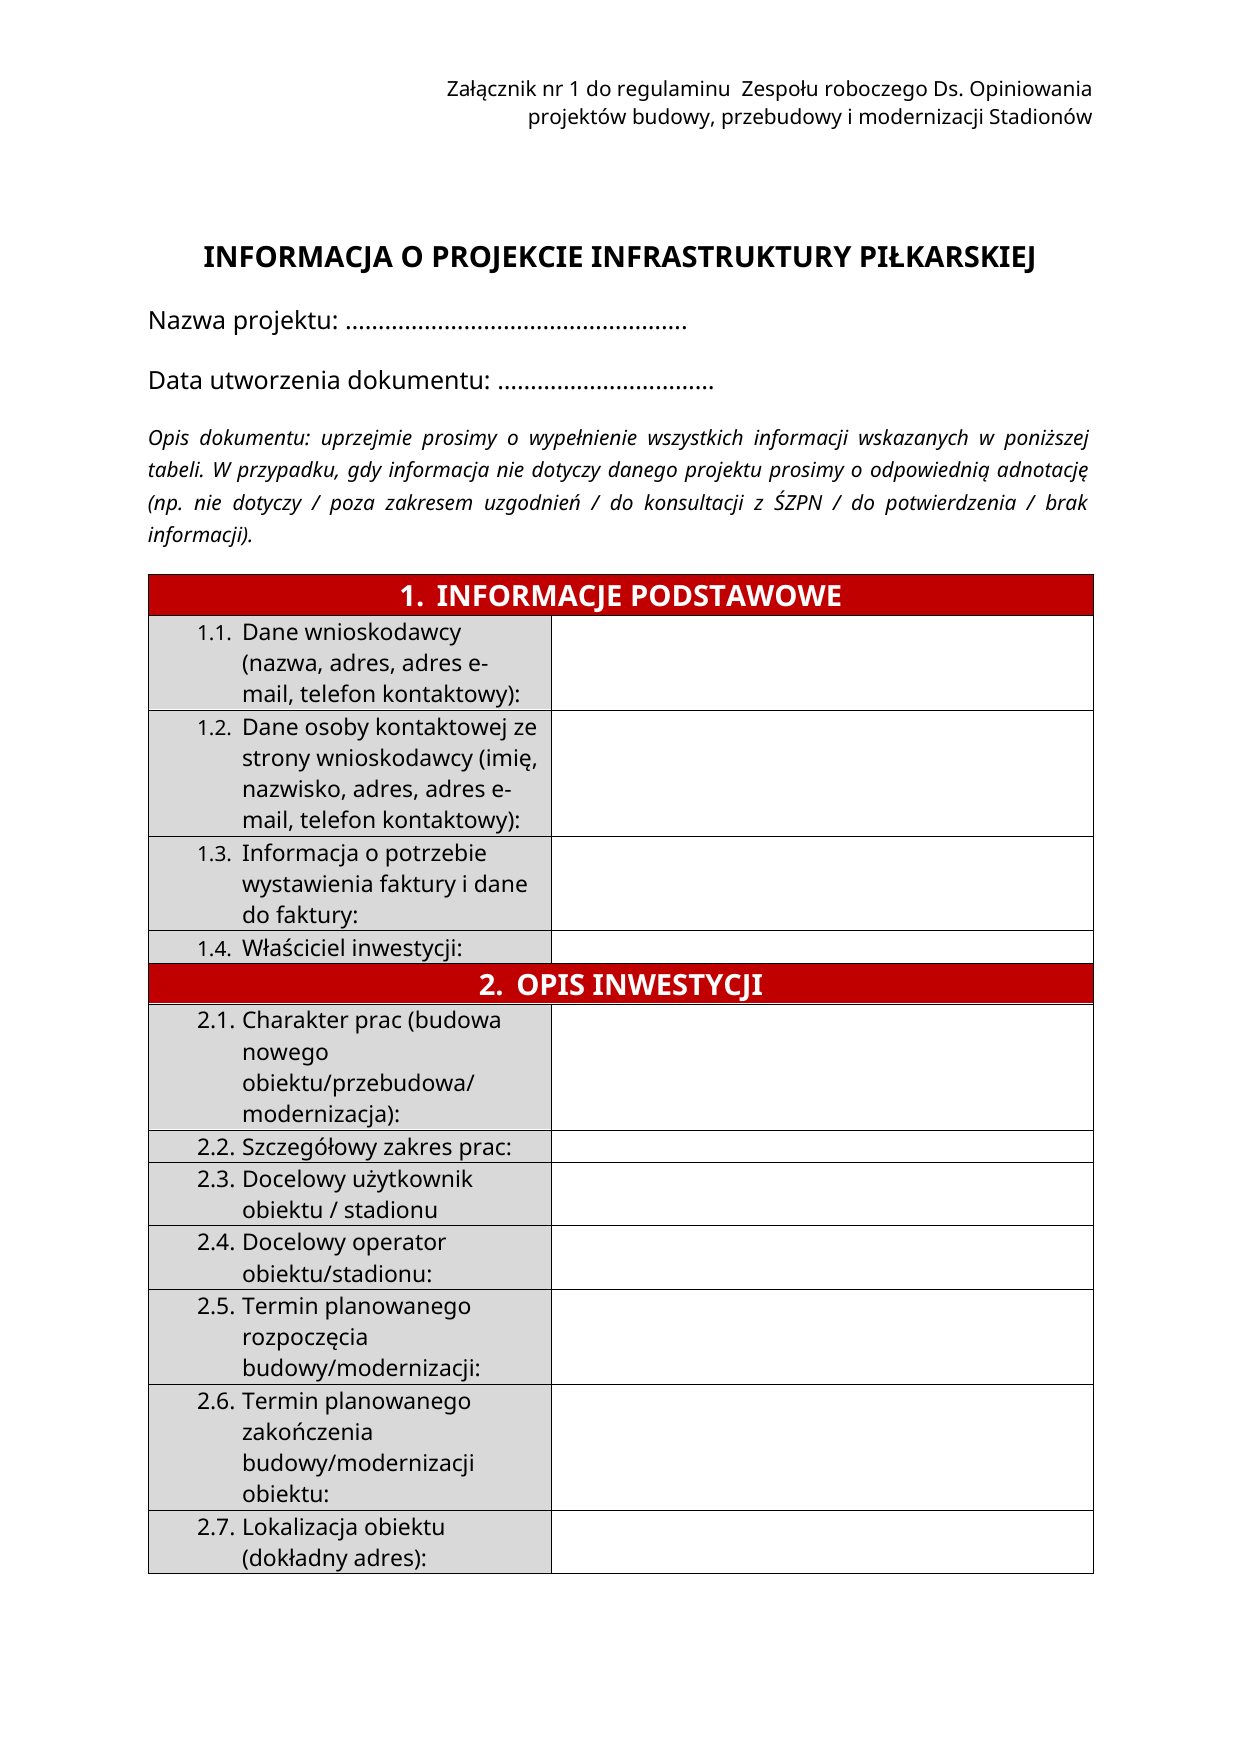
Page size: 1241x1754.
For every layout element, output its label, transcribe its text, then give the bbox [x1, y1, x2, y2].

table_cell Termin planowanego zakończenia budowy/modernizacji obiektu: [149, 1385, 551, 1510]
table_cell [552, 837, 1093, 930]
text Data utworzenia dokumentu: …………………………… [148, 363, 1093, 397]
table_cell Dane osoby kontaktowej ze strony wnioskodawcy (imię, nazwisko, adres, adres e-mail, telefon kontaktowy): [149, 711, 551, 836]
table_cell Docelowy użytkownik obiektu / stadionu [149, 1163, 551, 1225]
table_cell [552, 1131, 1093, 1162]
text Opis dokumentu: uprzejmie prosimy o wypełnienie wszystkich informacji wskazanych w poniższej tabeli. W przypadku, gdy informacja nie dotyczy danego projektu prosimy o odpowiednią adnotację (np. nie dotyczy / poza zakresem uzgodnień / do konsultacji z ŚZPN / do potwierdzenia / brak informacji). [148, 423, 1093, 549]
table_cell [552, 1511, 1093, 1573]
table_cell Termin planowanego rozpoczęcia budowy/modernizacji: [149, 1290, 551, 1384]
text INFORMACJA O PROJEKCIE INFRASTRUKTURY PIŁKARSKIEJ [148, 236, 1093, 276]
table_cell Właściciel inwestycji: [149, 931, 551, 963]
table_header INFORMACJE PODSTAWOWE [149, 575, 1093, 615]
table_cell [552, 1005, 1093, 1129]
table_cell [552, 1226, 1093, 1289]
table_cell [552, 1290, 1093, 1384]
table_cell [552, 1163, 1093, 1225]
table_cell Szczegółowy zakres prac: [149, 1131, 551, 1162]
text Nazwa projektu: ……………………………………………. [148, 303, 1093, 337]
table_cell [552, 931, 1093, 963]
table_cell [552, 616, 1093, 709]
table_cell Docelowy operator obiektu/stadionu: [149, 1226, 551, 1289]
table_cell Lokalizacja obiektu (dokładny adres): [149, 1511, 551, 1573]
table_cell Informacja o potrzebie wystawienia faktury i dane do faktury: [149, 837, 551, 930]
table_cell OPIS INWESTYCJI [149, 964, 1093, 1003]
table_cell [552, 711, 1093, 836]
table_cell Charakter prac (budowa nowego obiektu/przebudowa/ modernizacja): [149, 1005, 551, 1129]
table_cell Dane wnioskodawcy (nazwa, adres, adres e-mail, telefon kontaktowy): [149, 616, 551, 709]
table_cell [552, 1385, 1093, 1510]
